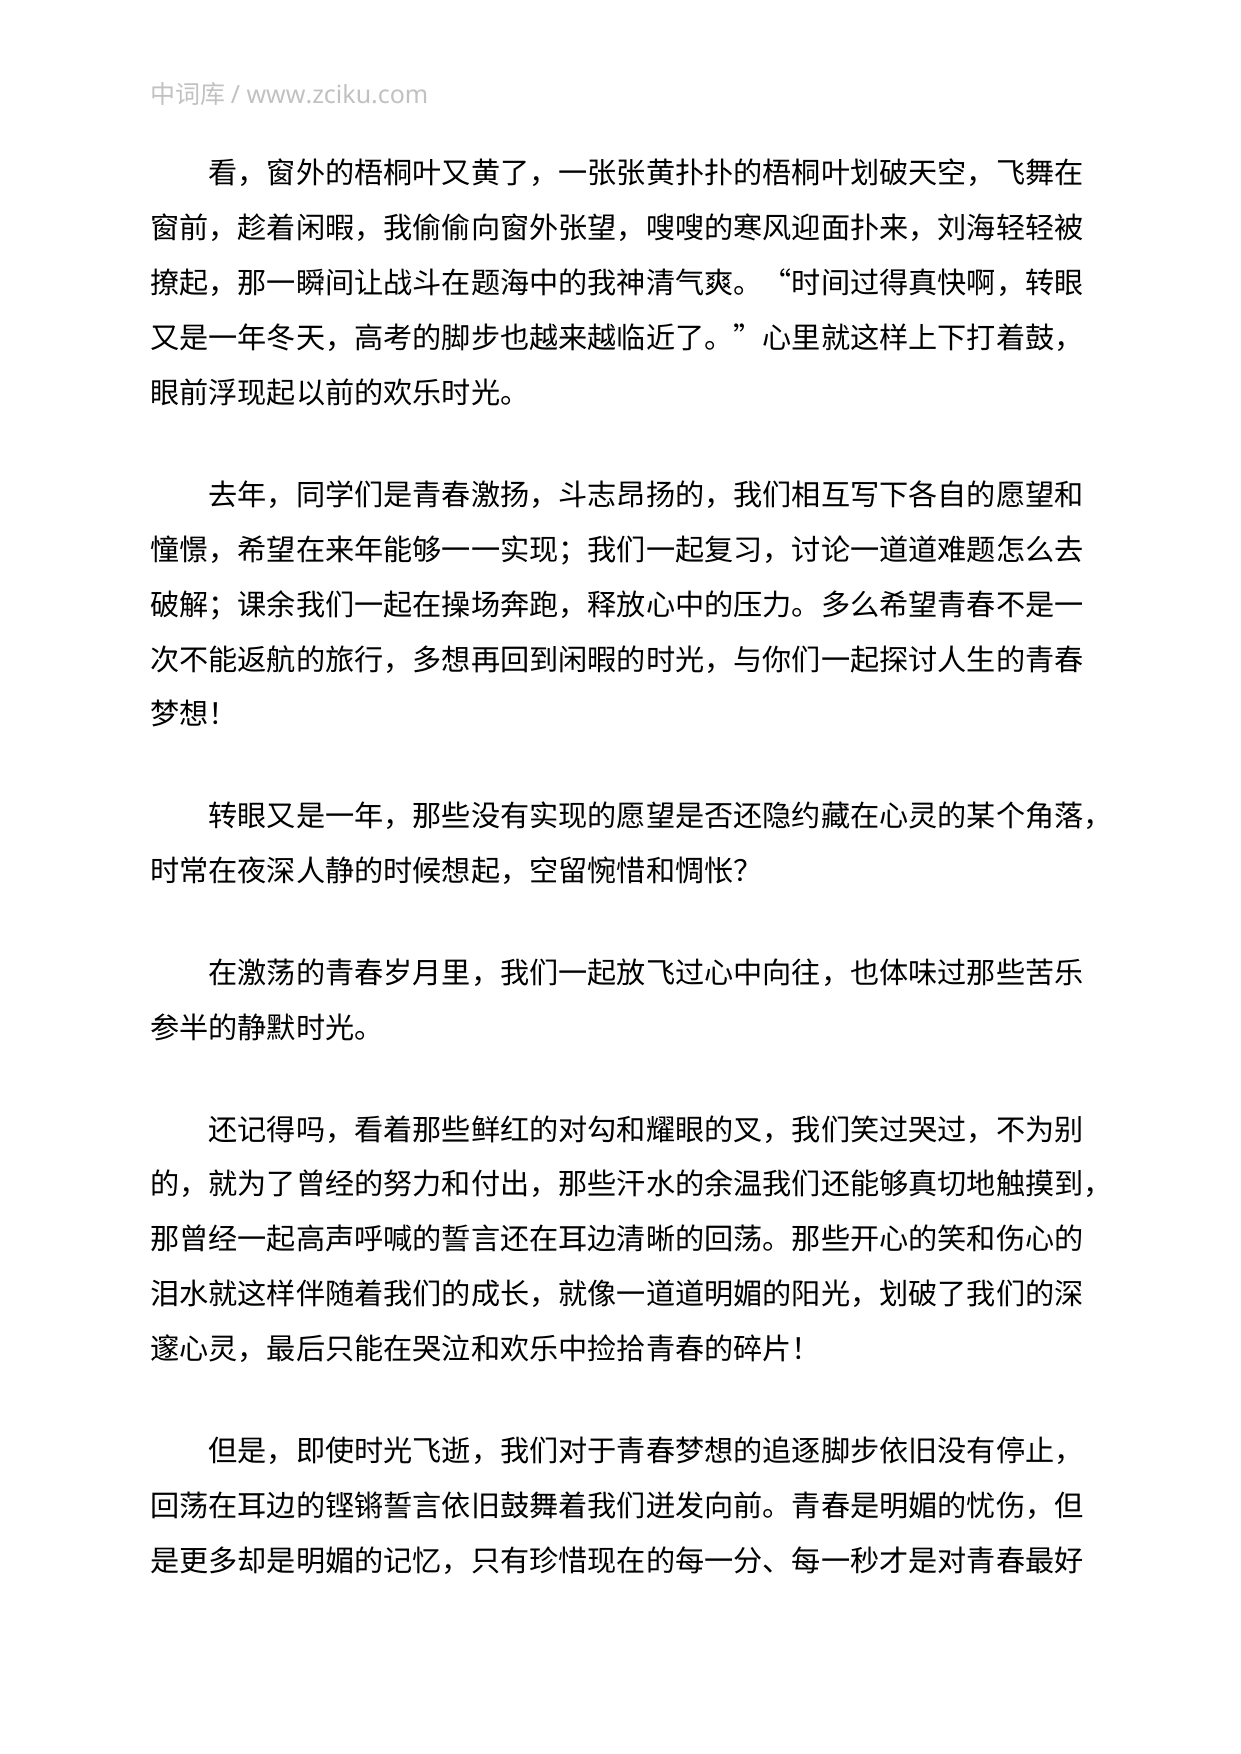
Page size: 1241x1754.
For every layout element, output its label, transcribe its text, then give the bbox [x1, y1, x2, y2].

text 看，窗外的梧桐叶又黄了，一张张黄扑扑的梧桐叶划破天空，飞舞在窗前，趁着闲暇，我偷偷向窗外张望，嗖嗖的寒风迎面扑来，刘海轻轻被撩起，那一瞬间让战斗在题海中的我神清气爽。“时间过得真快啊，转眼又是一年冬天，高考的脚步也越来越临近了。”心里就这样上下打着鼓，眼前浮现起以前的欢乐时光。 [150, 150, 1090, 412]
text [150, 1427, 1090, 1579]
text 转眼又是一年，那些没有实现的愿望是否还隐约藏在心灵的某个角落，时常在夜深人静的时候想起，空留惋惜和惆怅？ [150, 793, 1090, 890]
text 还记得吗，看着那些鲜红的对勾和耀眼的叉，我们笑过哭过，不为别的，就为了曾经的努力和付出，那些汗水的余温我们还能够真切地触摸到，那曾经一起高声呼喊的誓言还在耳边清晰的回荡。那些开心的笑和伤心的泪水就这样伴随着我们的成长，就像一道道明媚的阳光，划破了我们的深邃心灵，最后只能在哭泣和欢乐中捡拾青春的碎片！ [150, 1106, 1090, 1368]
text 在激荡的青春岁月里，我们一起放飞过心中向往，也体味过那些苦乐参半的静默时光。 [150, 949, 1090, 1047]
text 去年，同学们是青春激扬，斗志昂扬的，我们相互写下各自的愿望和憧憬，希望在来年能够一一实现；我们一起复习，讨论一道道难题怎么去破解；课余我们一起在操场奔跑，释放心中的压力。多么希望青春不是一次不能返航的旅行，多想再回到闲暇的时光，与你们一起探讨人生的青春梦想！ [150, 471, 1090, 733]
